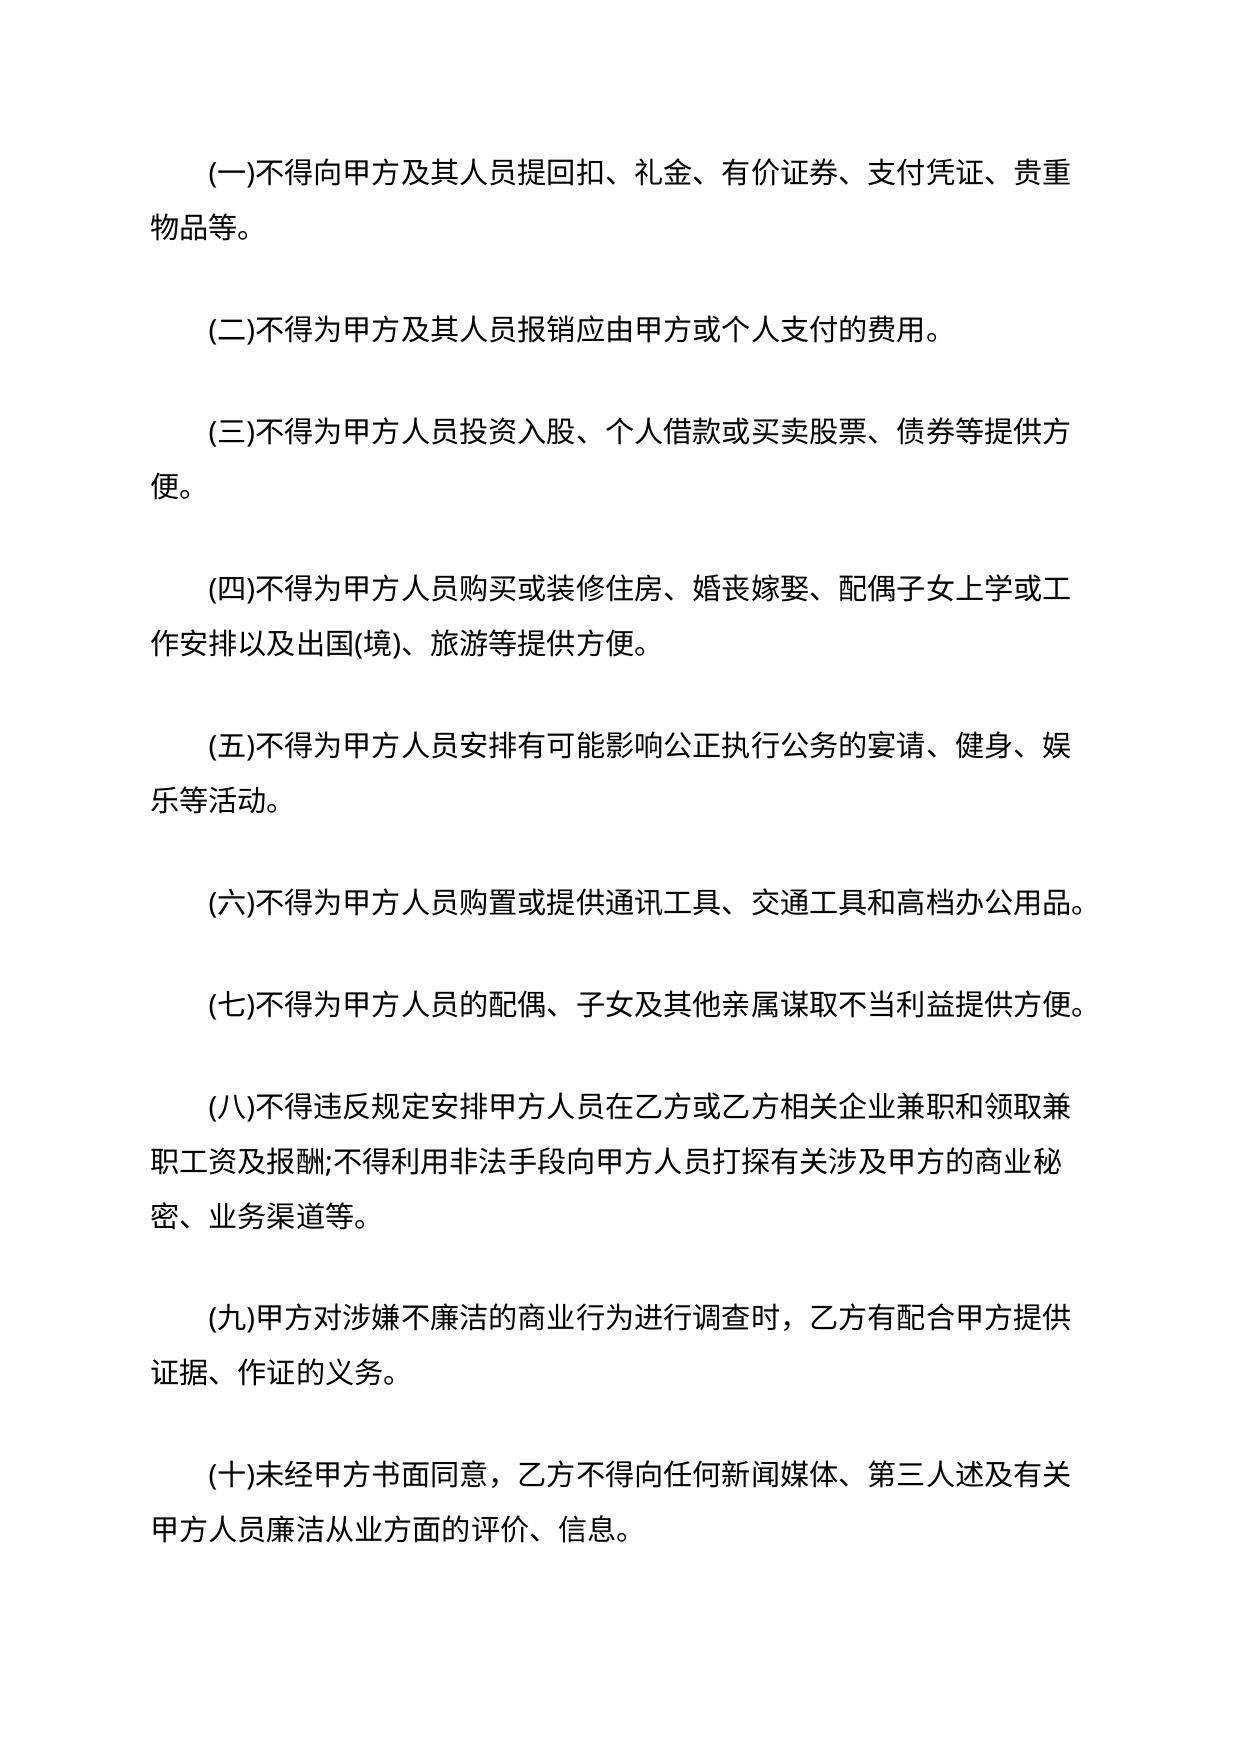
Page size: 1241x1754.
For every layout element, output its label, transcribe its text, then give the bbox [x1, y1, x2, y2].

text (二)不得为甲方及其人员报销应由甲方或个人支付的费用。 [150, 307, 1090, 349]
text (一)不得向甲方及其人员提回扣、礼金、有价证券、支付凭证、贵重物品等。 [150, 150, 1090, 247]
text (十)未经甲方书面同意，乙方不得向任何新闻媒体、第三人述及有关甲方人员廉洁从业方面的评价、信息。 [150, 1452, 1090, 1549]
text (四)不得为甲方人员购买或装修住房、婚丧嫁娶、配偶子女上学或工作安排以及出国(境)、旅游等提供方便。 [150, 566, 1090, 663]
text (三)不得为甲方人员投资入股、个人借款或买卖股票、债券等提供方便。 [150, 409, 1090, 506]
text (五)不得为甲方人员安排有可能影响公正执行公务的宴请、健身、娱乐等活动。 [150, 722, 1090, 820]
text (八)不得违反规定安排甲方人员在乙方或乙方相关企业兼职和领取兼职工资及报酬;不得利用非法手段向甲方人员打探有关涉及甲方的商业秘密、业务渠道等。 [150, 1083, 1090, 1236]
text (七)不得为甲方人员的配偶、子女及其他亲属谋取不当利益提供方便。 [150, 981, 1090, 1024]
text (六)不得为甲方人员购置或提供通讯工具、交通工具和高档办公用品。 [150, 879, 1090, 922]
text (九)甲方对涉嫌不廉洁的商业行为进行调查时，乙方有配合甲方提供证据、作证的义务。 [150, 1295, 1090, 1392]
